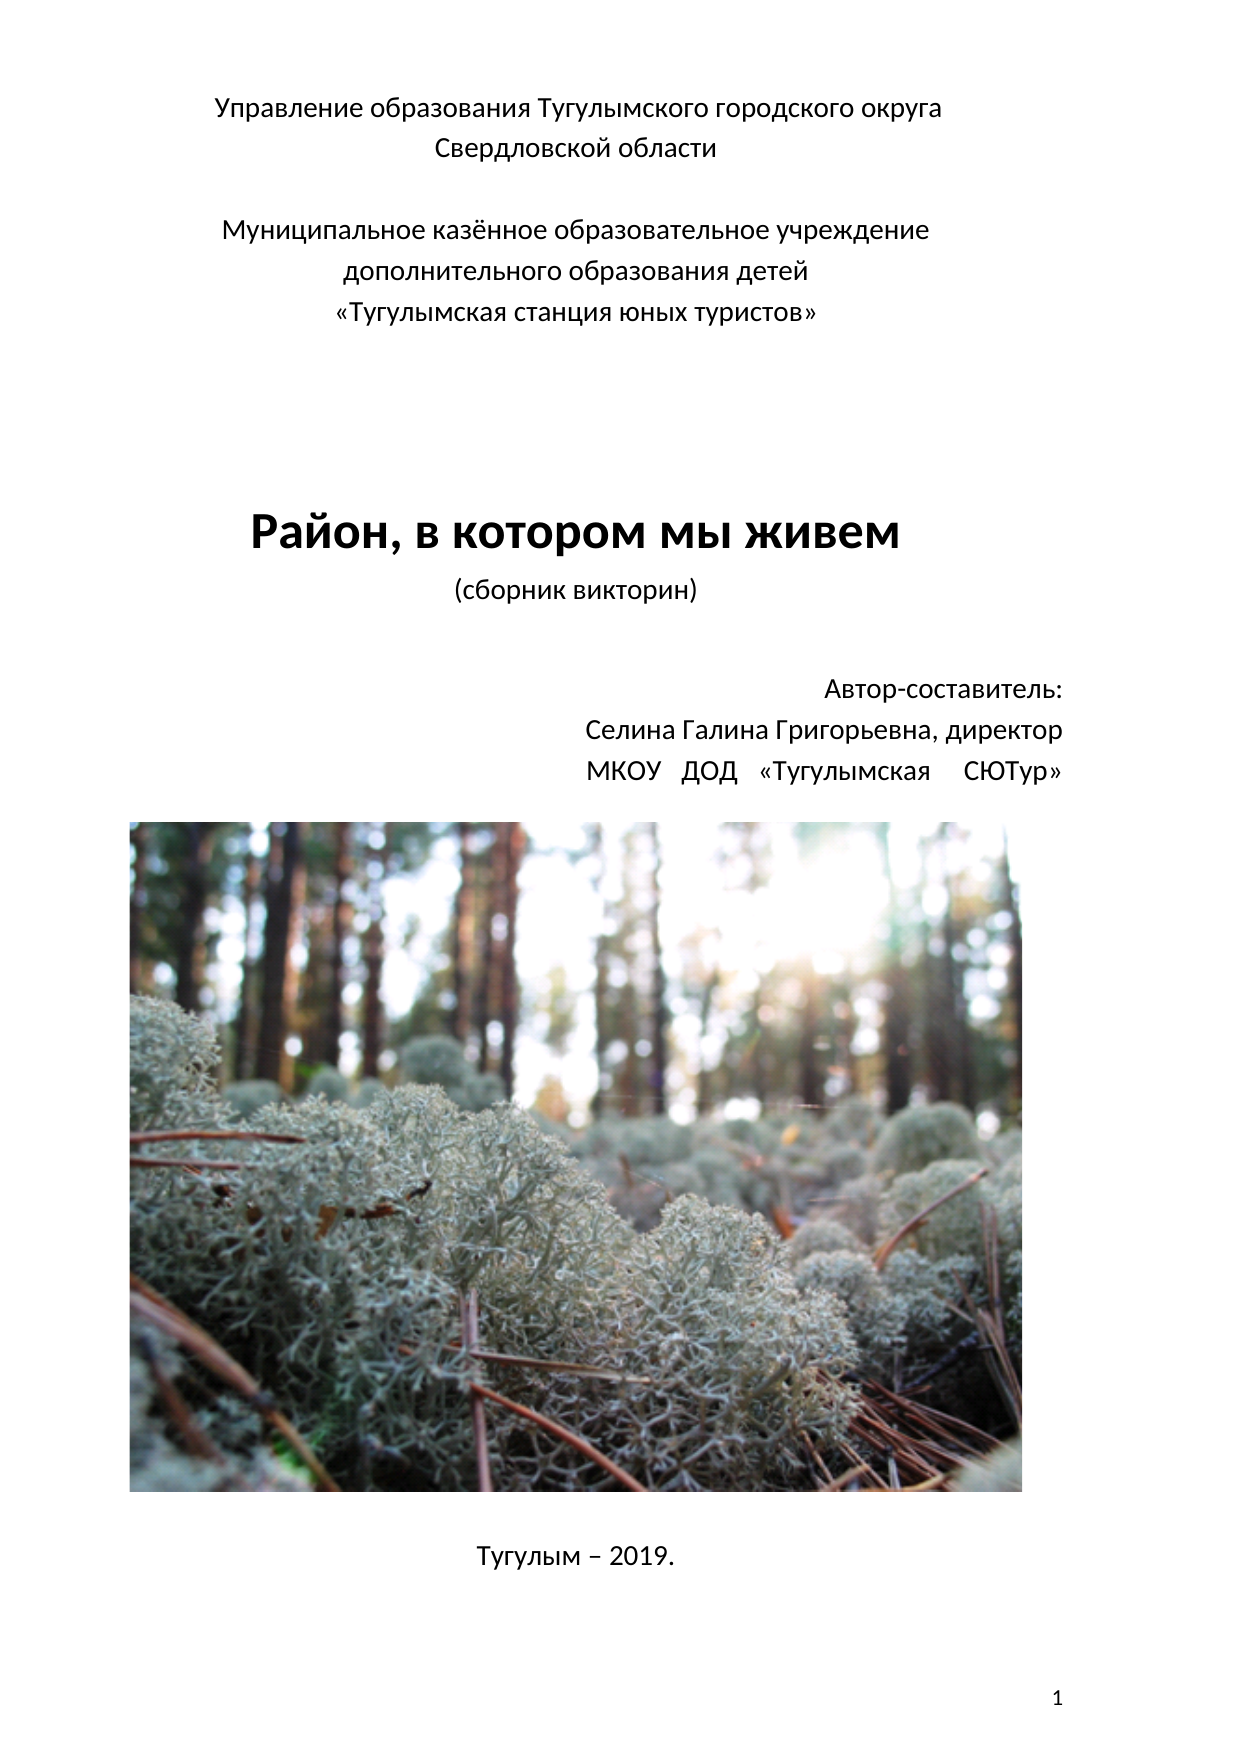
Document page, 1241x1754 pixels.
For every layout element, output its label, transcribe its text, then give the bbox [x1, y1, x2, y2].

text дополнительного образования детей [89, 252, 1063, 288]
picture [129, 822, 1023, 1492]
text МКОУ ДОД «Тугулымская СЮТур» [89, 752, 1063, 788]
text (сборник викторин) [89, 571, 1063, 607]
text Селина Галина Григорьевна, директор [89, 711, 1063, 747]
text Район, в котором мы живем [89, 498, 1063, 562]
text Управление образования Тугулымского городского округа [89, 89, 1063, 124]
text Муниципальное казённое образовательное учреждение [89, 211, 1063, 247]
text Свердловской области [89, 129, 1063, 165]
text «Тугулымская станция юных туристов» [89, 293, 1063, 329]
text Автор-составитель: [89, 670, 1063, 706]
text Тугулым – 2019. [89, 1537, 1063, 1573]
